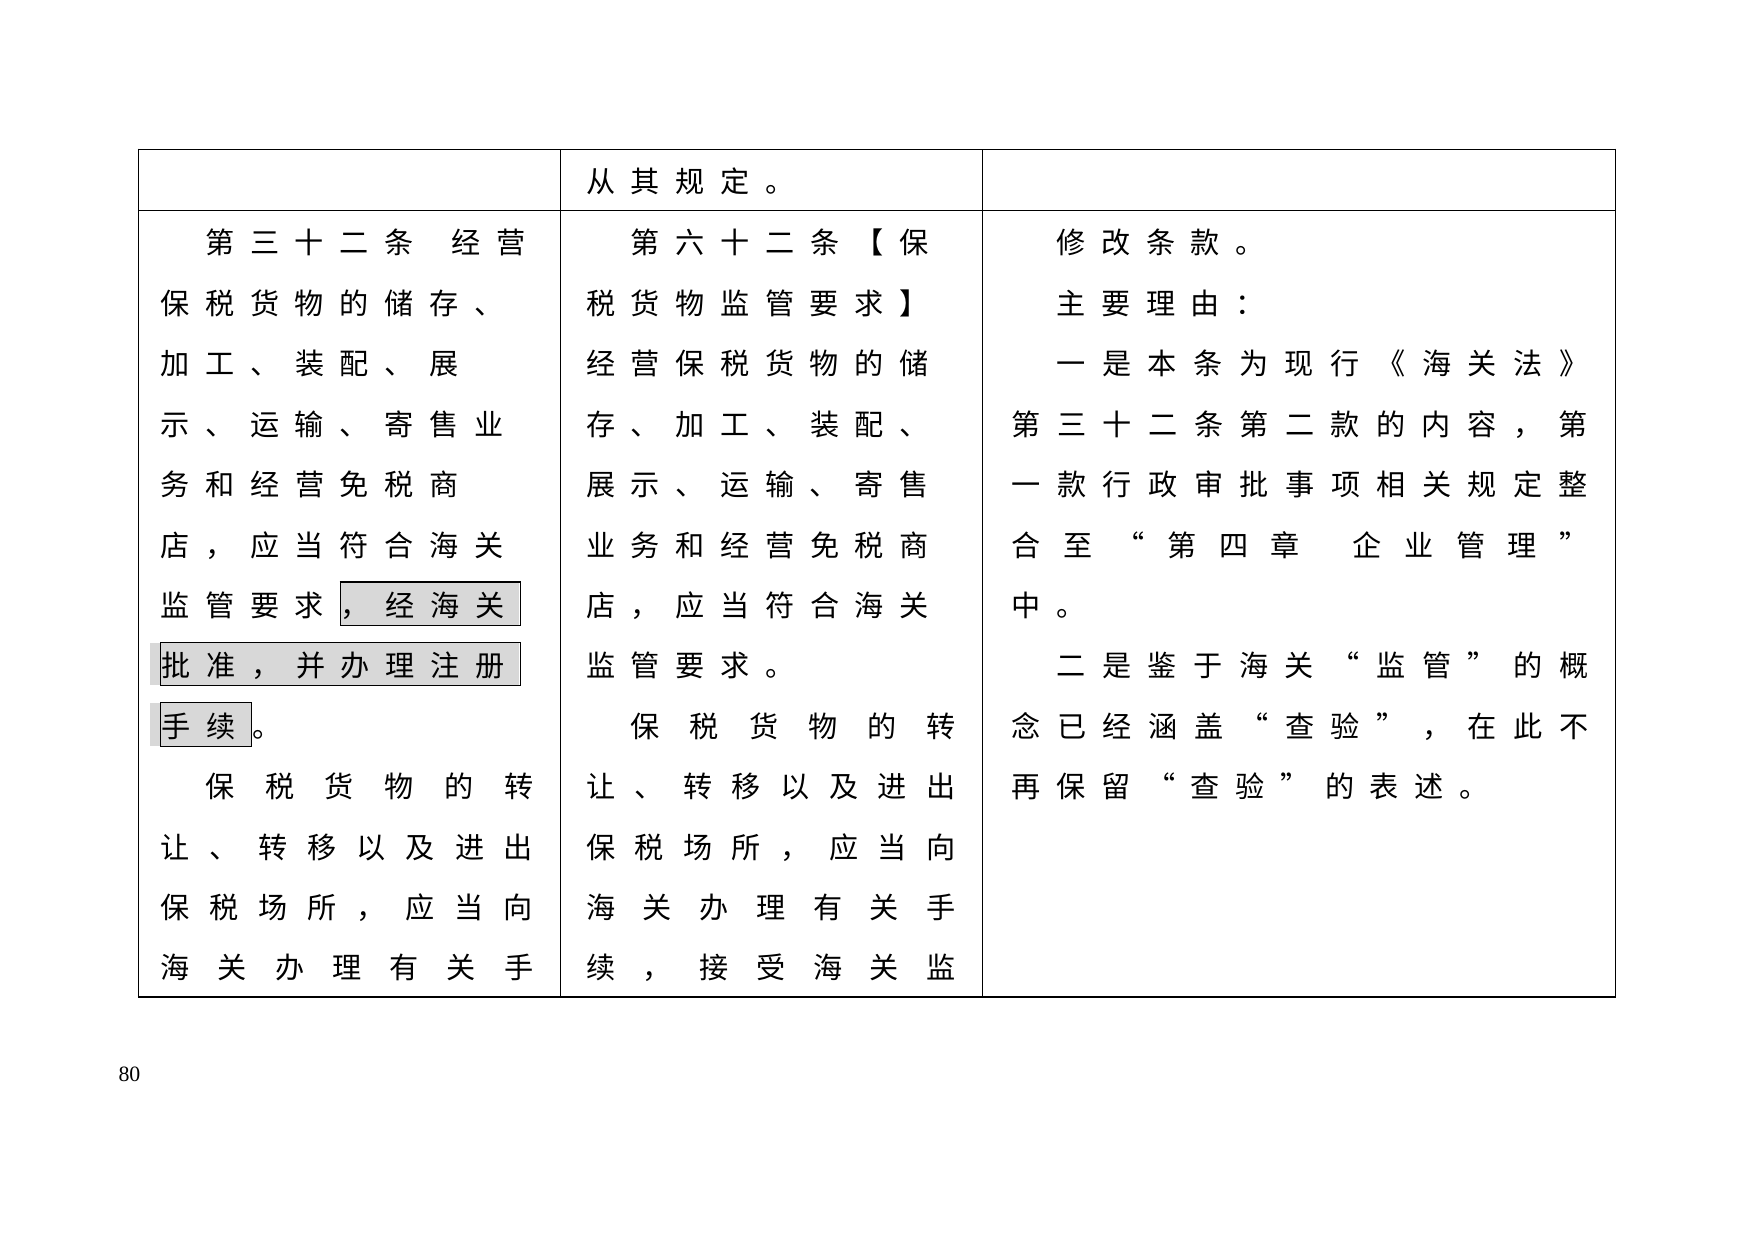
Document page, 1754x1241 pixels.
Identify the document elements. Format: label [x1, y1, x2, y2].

table_cell [561, 150, 982, 210]
table_cell [983, 211, 1615, 996]
table_cell [139, 211, 560, 996]
table_cell [561, 211, 982, 996]
table_cell [983, 150, 1615, 210]
table_cell [139, 150, 560, 210]
